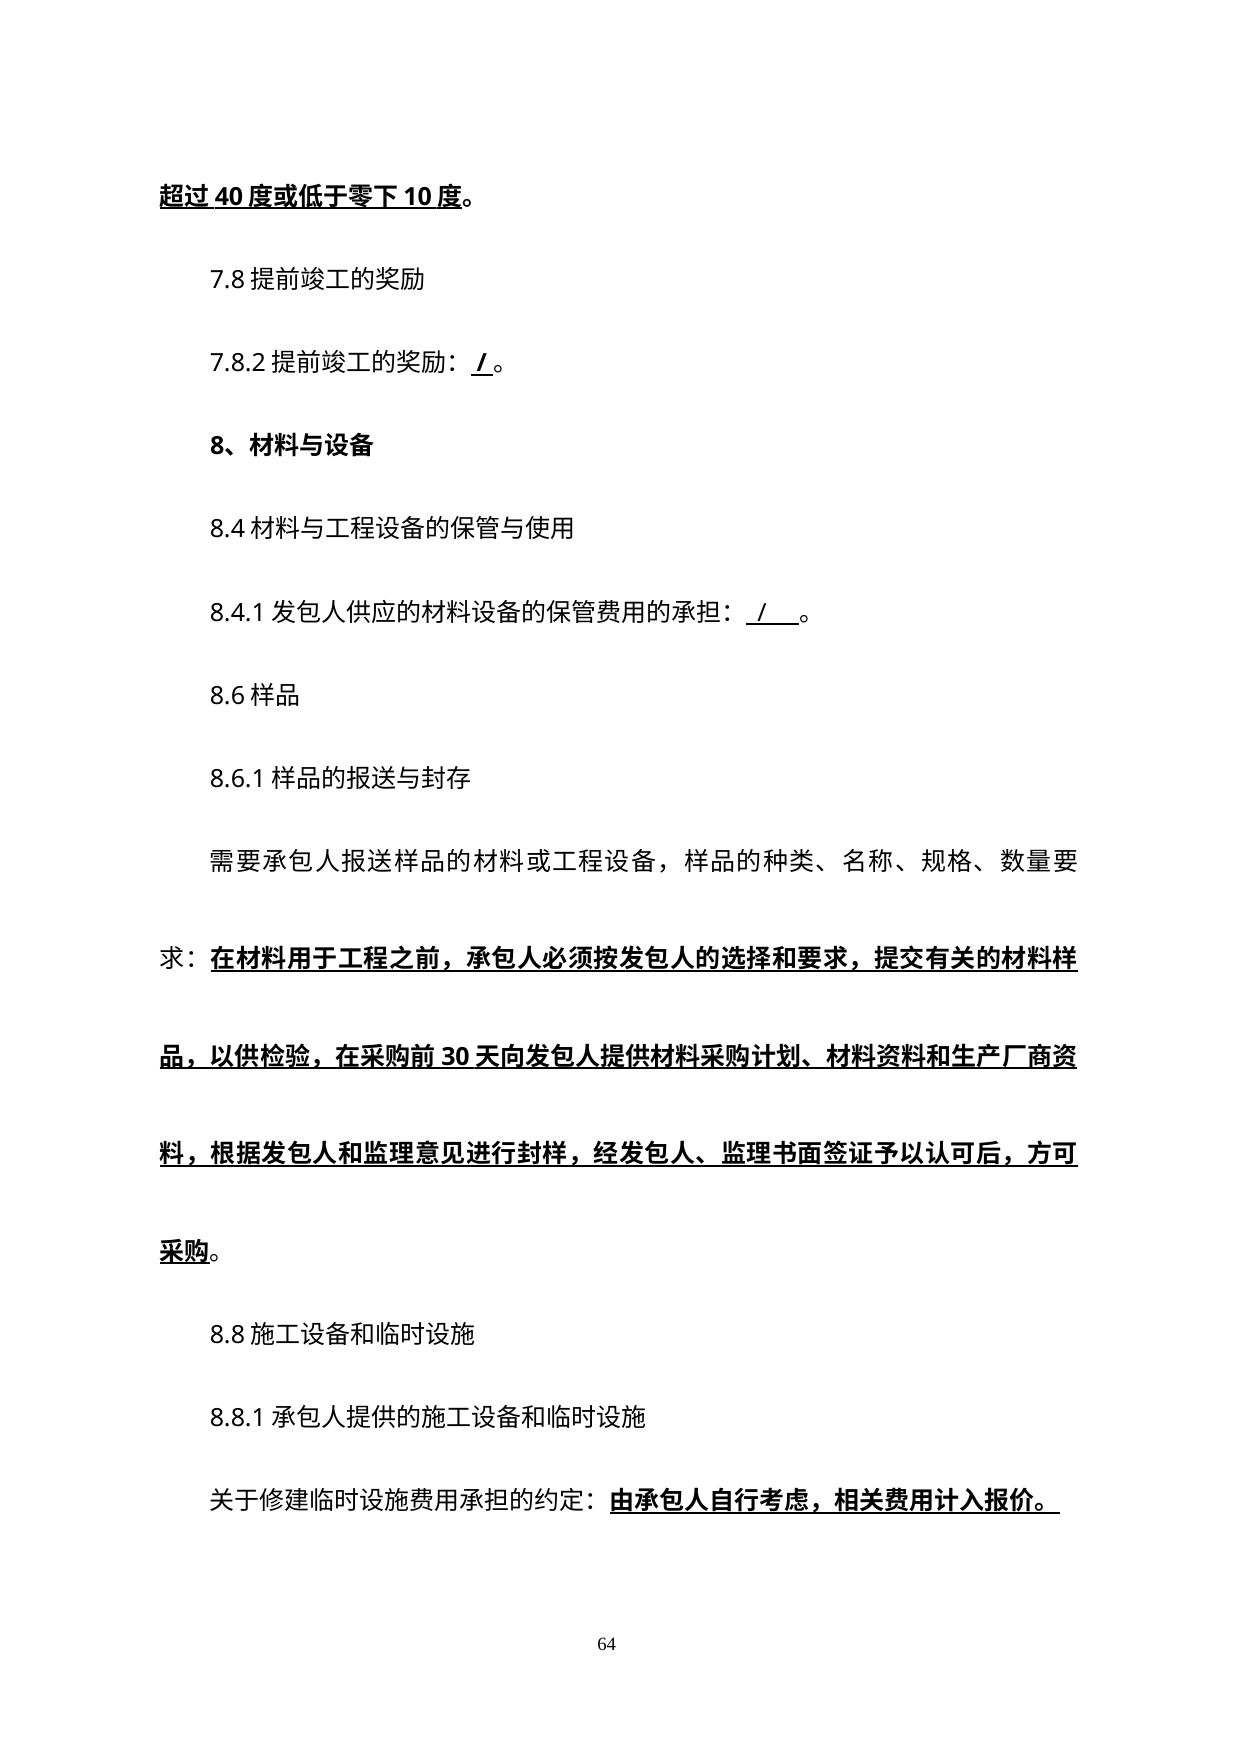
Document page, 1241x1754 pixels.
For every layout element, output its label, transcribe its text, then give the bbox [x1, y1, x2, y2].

text 8.8.1承包人提供的施工设备和临时设施 [159, 1383, 1078, 1448]
text 8.8施工设备和临时设施 [159, 1300, 1078, 1365]
text 关于修建临时设施费用承担的约定：由承包人自行考虑，相关费用计入报价。 [159, 1466, 1078, 1531]
text 7.8提前竣工的奖励 [159, 245, 1078, 310]
text 8.4.1发包人供应的材料设备的保管费用的承担： / 。 [159, 578, 1078, 643]
text 8.6样品 [159, 661, 1078, 726]
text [159, 162, 1078, 227]
text 需要承包人报送样品的材料或工程设备，样品的种类、名称、规格、数量要求：在材料用于工程之前，承包人必须按发包人的选择和要求，提交有关的材料样品，以供检验，在采购前30天向发包人提供材料采购计划、材料资料和生产厂商资料，根据发包人和监理意见进行封样，经发包人、监理书面签证予以认可后，方可采购。 [159, 827, 1078, 1165]
text 8、材料与设备 [159, 411, 1078, 476]
text 8.6.1样品的报送与封存 [159, 744, 1078, 809]
text 需要承包人报送样品的材料或工程设备，样品的种类、名称、规格、数量要求：在材料用于工程之前，承包人必须按发包人的选择和要求，提交有关的材料样品，以供检验，在采购前30天向发包人提供材料采购计划、材料资料和生产厂商资料，根据发包人和监理意见进行封样，经发包人、监理书面签证予以认可后，方可采购。 [159, 1166, 1078, 1282]
text 8.4材料与工程设备的保管与使用 [159, 494, 1078, 559]
text 7.8.2提前竣工的奖励： / 。 [159, 328, 1078, 393]
